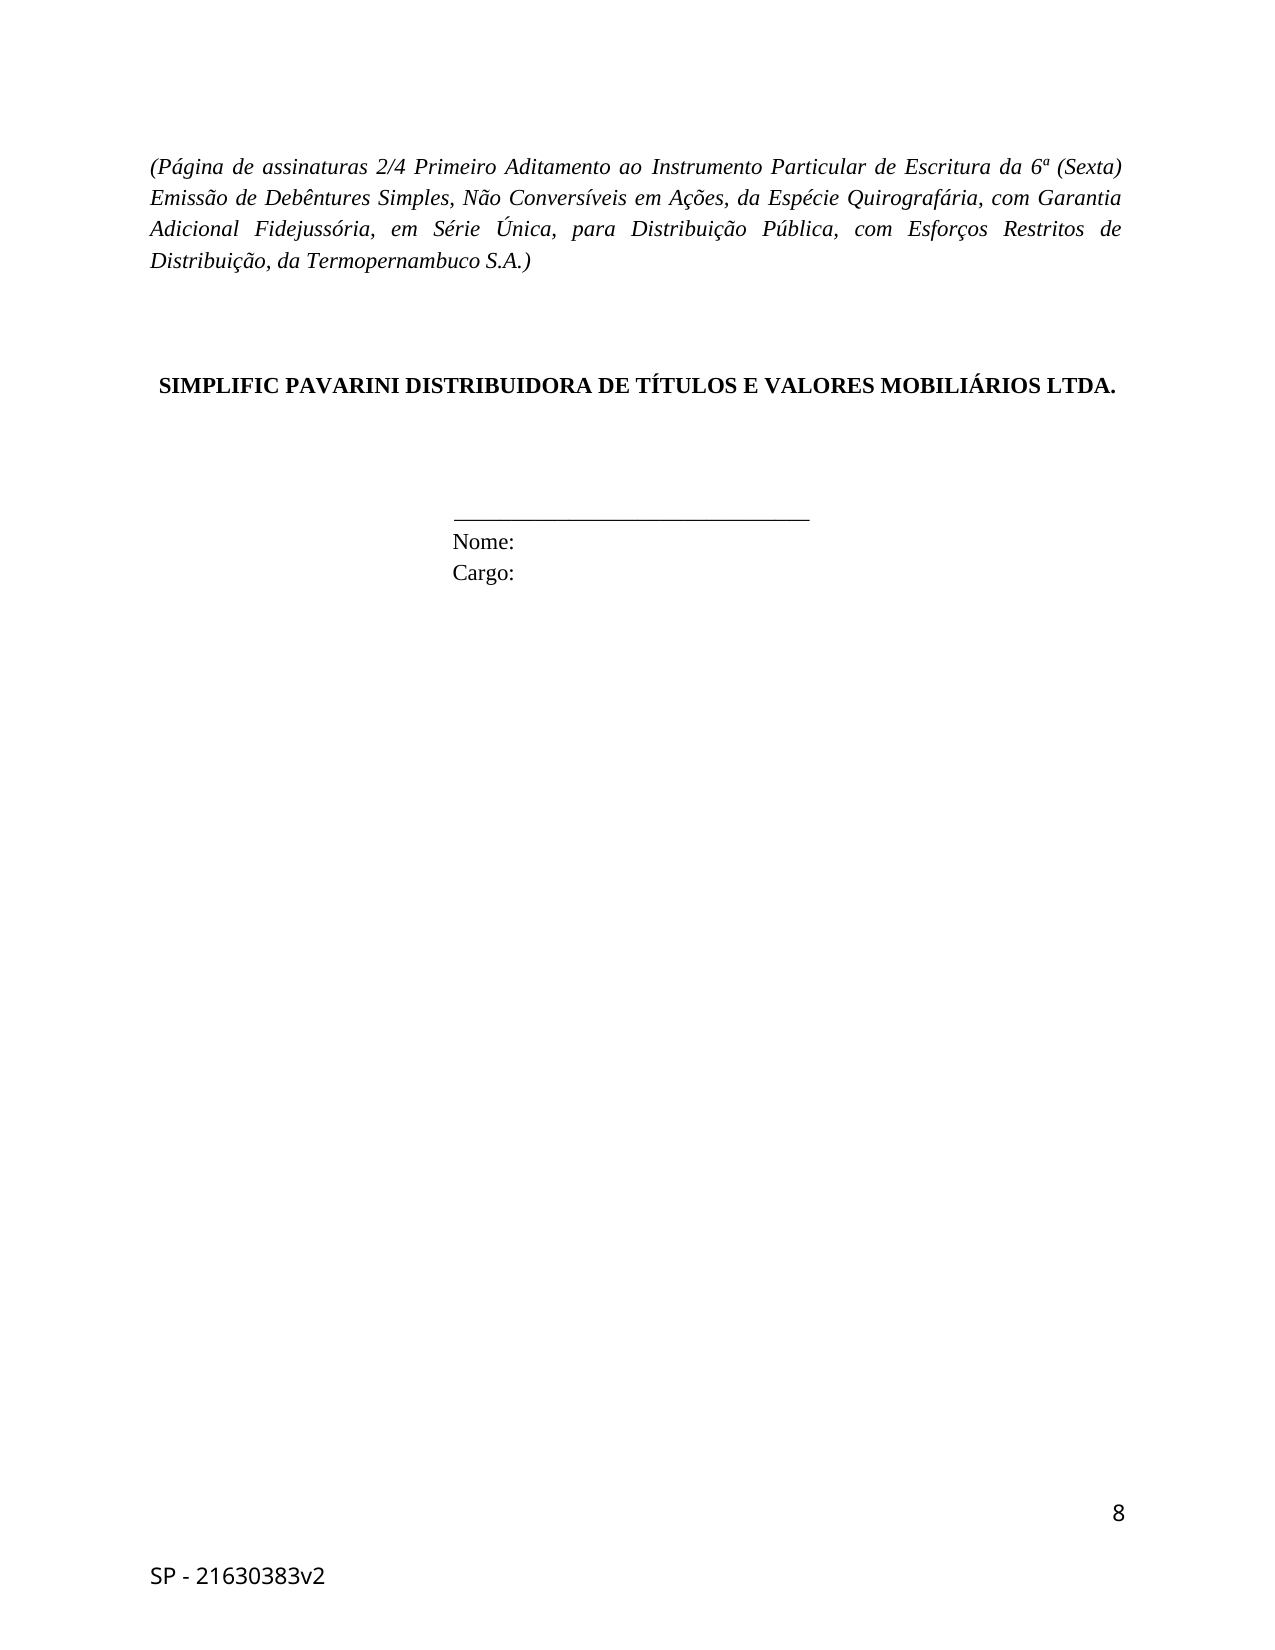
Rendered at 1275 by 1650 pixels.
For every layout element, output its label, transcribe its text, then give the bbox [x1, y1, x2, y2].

text (Página de assinaturas 2/4 Primeiro Aditamento ao Instrumento Particular de Escritura da 6ª (Sexta) Emissão de Debêntures Simples, Não Conversíveis em Ações, da Espécie Quirografária, com Garantia Adicional Fidejussória, em Série Única, para Distribuição Pública, com Esforços Restritos de Distribuição, da Termopernambuco S.A.) [150, 149, 1125, 274]
table_header _______________________________ Nome: Cargo: [150, 493, 1113, 587]
text SIMPLIFIC PAVARINI DISTRIBUIDORA DE TÍTULOS E VALORES MOBILIÁRIOS LTDA. [150, 368, 1125, 399]
